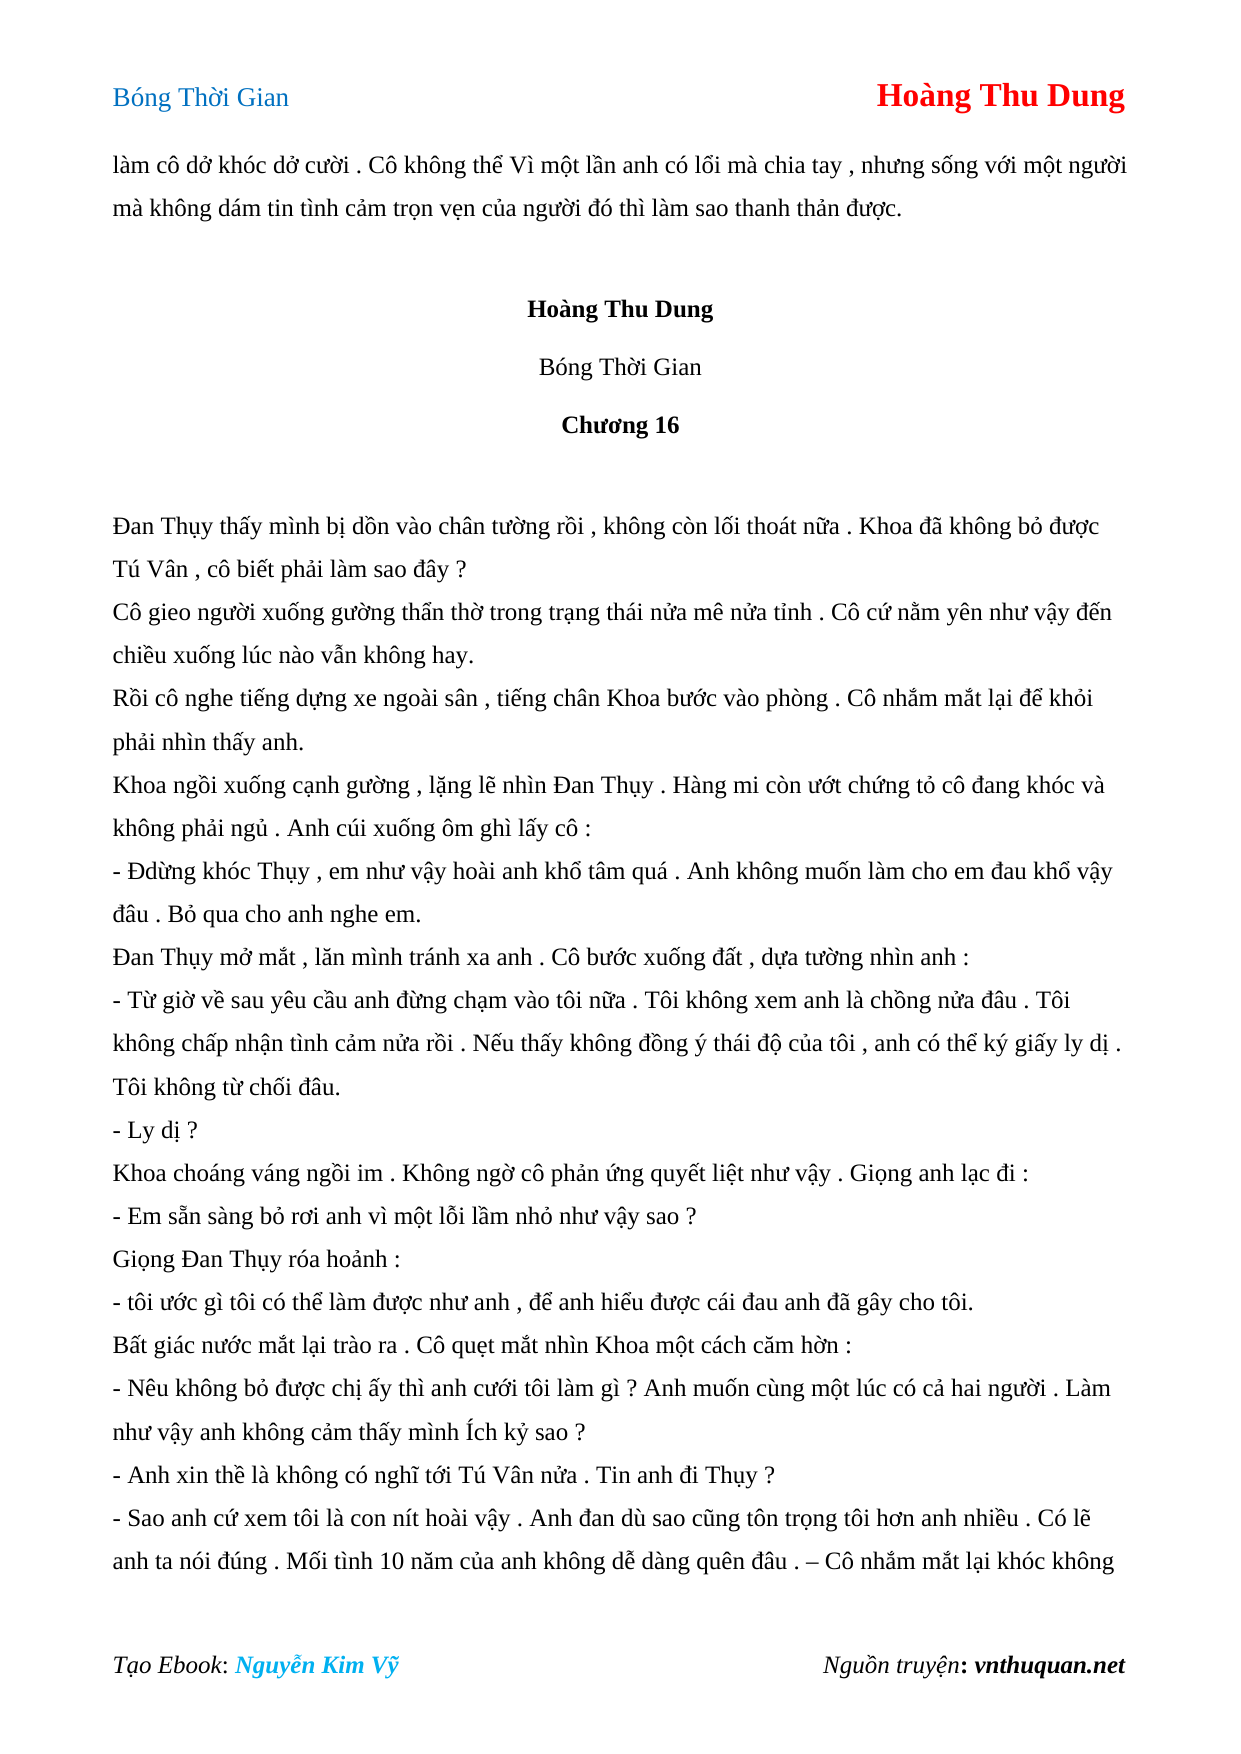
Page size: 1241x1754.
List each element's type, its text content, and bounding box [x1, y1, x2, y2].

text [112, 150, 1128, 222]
text Bóng Thời Gian [112, 352, 1128, 381]
text Chương 16 [112, 410, 1128, 439]
text Hoàng Thu Dung [112, 294, 1128, 323]
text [112, 468, 1128, 1575]
